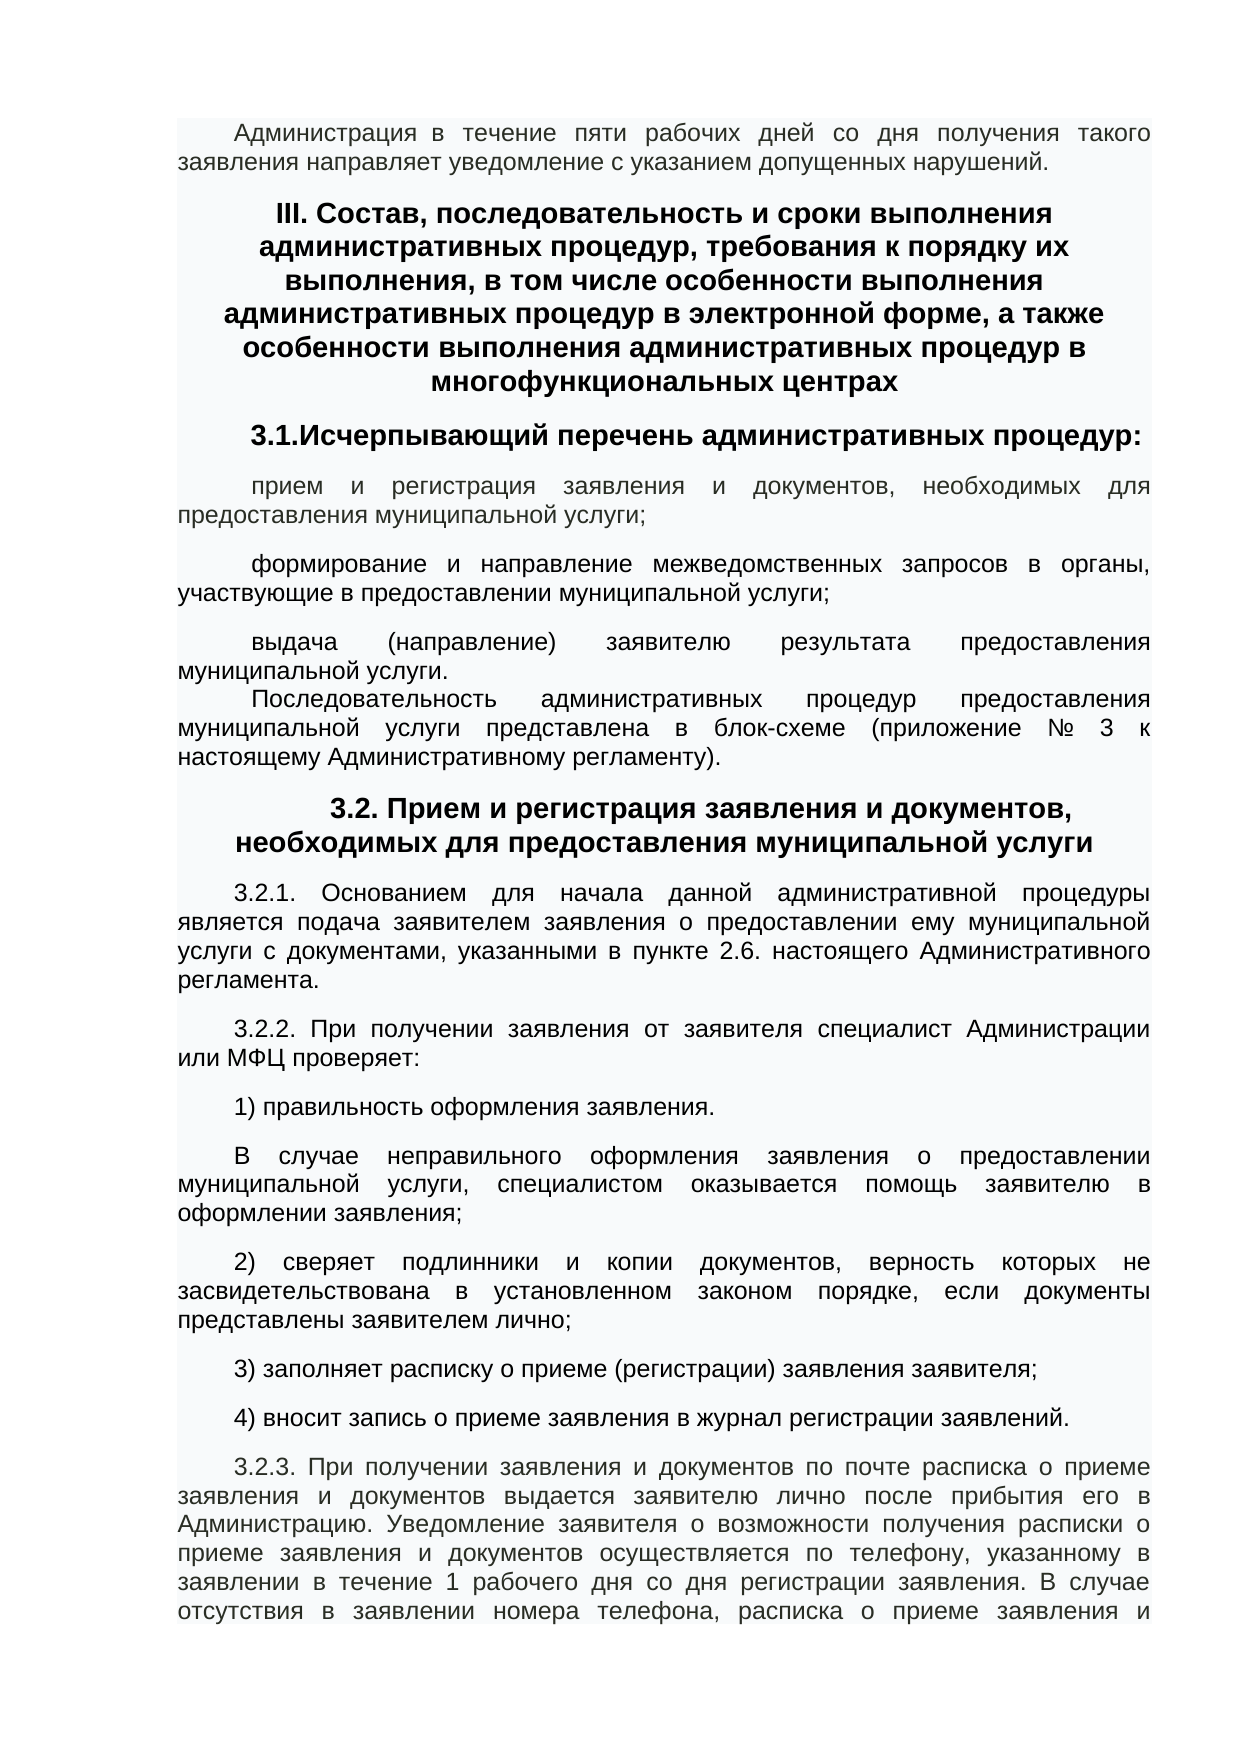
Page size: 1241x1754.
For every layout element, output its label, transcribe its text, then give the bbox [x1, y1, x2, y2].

text 4) вносит запись о приеме заявления в журнал регистрации заявлений. [177, 1403, 1152, 1432]
text 1) правильность оформления заявления. [177, 1092, 1152, 1120]
text 3.2.1. Основанием для начала данной административной процедуры является подача заявителем заявления о предоставлении ему муниципальной услуги с документами, указанными в пункте 2.6. настоящего Административного регламента. [177, 878, 1152, 993]
text прием и регистрация заявления и документов, необходимых для предоставления муниципальной услуги; [177, 471, 1152, 529]
text В случае неправильного оформления заявления о предоставлении муниципальной услуги, специалистом оказывается помощь заявителю в оформлении заявления; [177, 1141, 1152, 1227]
text Последовательность административных процедур предоставления муниципальной услуги представлена в блок-схеме (приложение № 3 к настоящему Административному регламенту). [177, 684, 1152, 771]
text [177, 1452, 1152, 1624]
text Администрация в течение пяти рабочих дней со дня получения такого заявления направляет уведомление с указанием допущенных нарушений. [177, 118, 1152, 176]
text выдача (направление) заявителю результата предоставления муниципальной услуги. [177, 627, 1152, 684]
text 3.2. Прием и регистрация заявления и документов, необходимых для предоставления муниципальной услуги [177, 791, 1152, 858]
text 3.2.2. При получении заявления от заявителя специалист Администрации или МФЦ проверяет: [177, 1014, 1152, 1071]
text формирование и направление межведомственных запросов в органы, участвующие в предоставлении муниципальной услуги; [177, 549, 1152, 607]
text III. Состав, последовательность и сроки выполнения административных процедур, требования к порядку их выполнения, в том числе особенности выполнения административных процедур в электронной форме, а также особенности выполнения административных процедур в многофункциональных центрах [177, 196, 1152, 397]
text 3.1.Исчерпывающий перечень административных процедур: [177, 417, 1152, 451]
text 3) заполняет расписку о приеме (регистрации) заявления заявителя; [177, 1354, 1152, 1382]
text 2) сверяет подлинники и копии документов, верность которых не засвидетельствована в установленном законом порядке, если документы представлены заявителем лично; [177, 1247, 1152, 1333]
